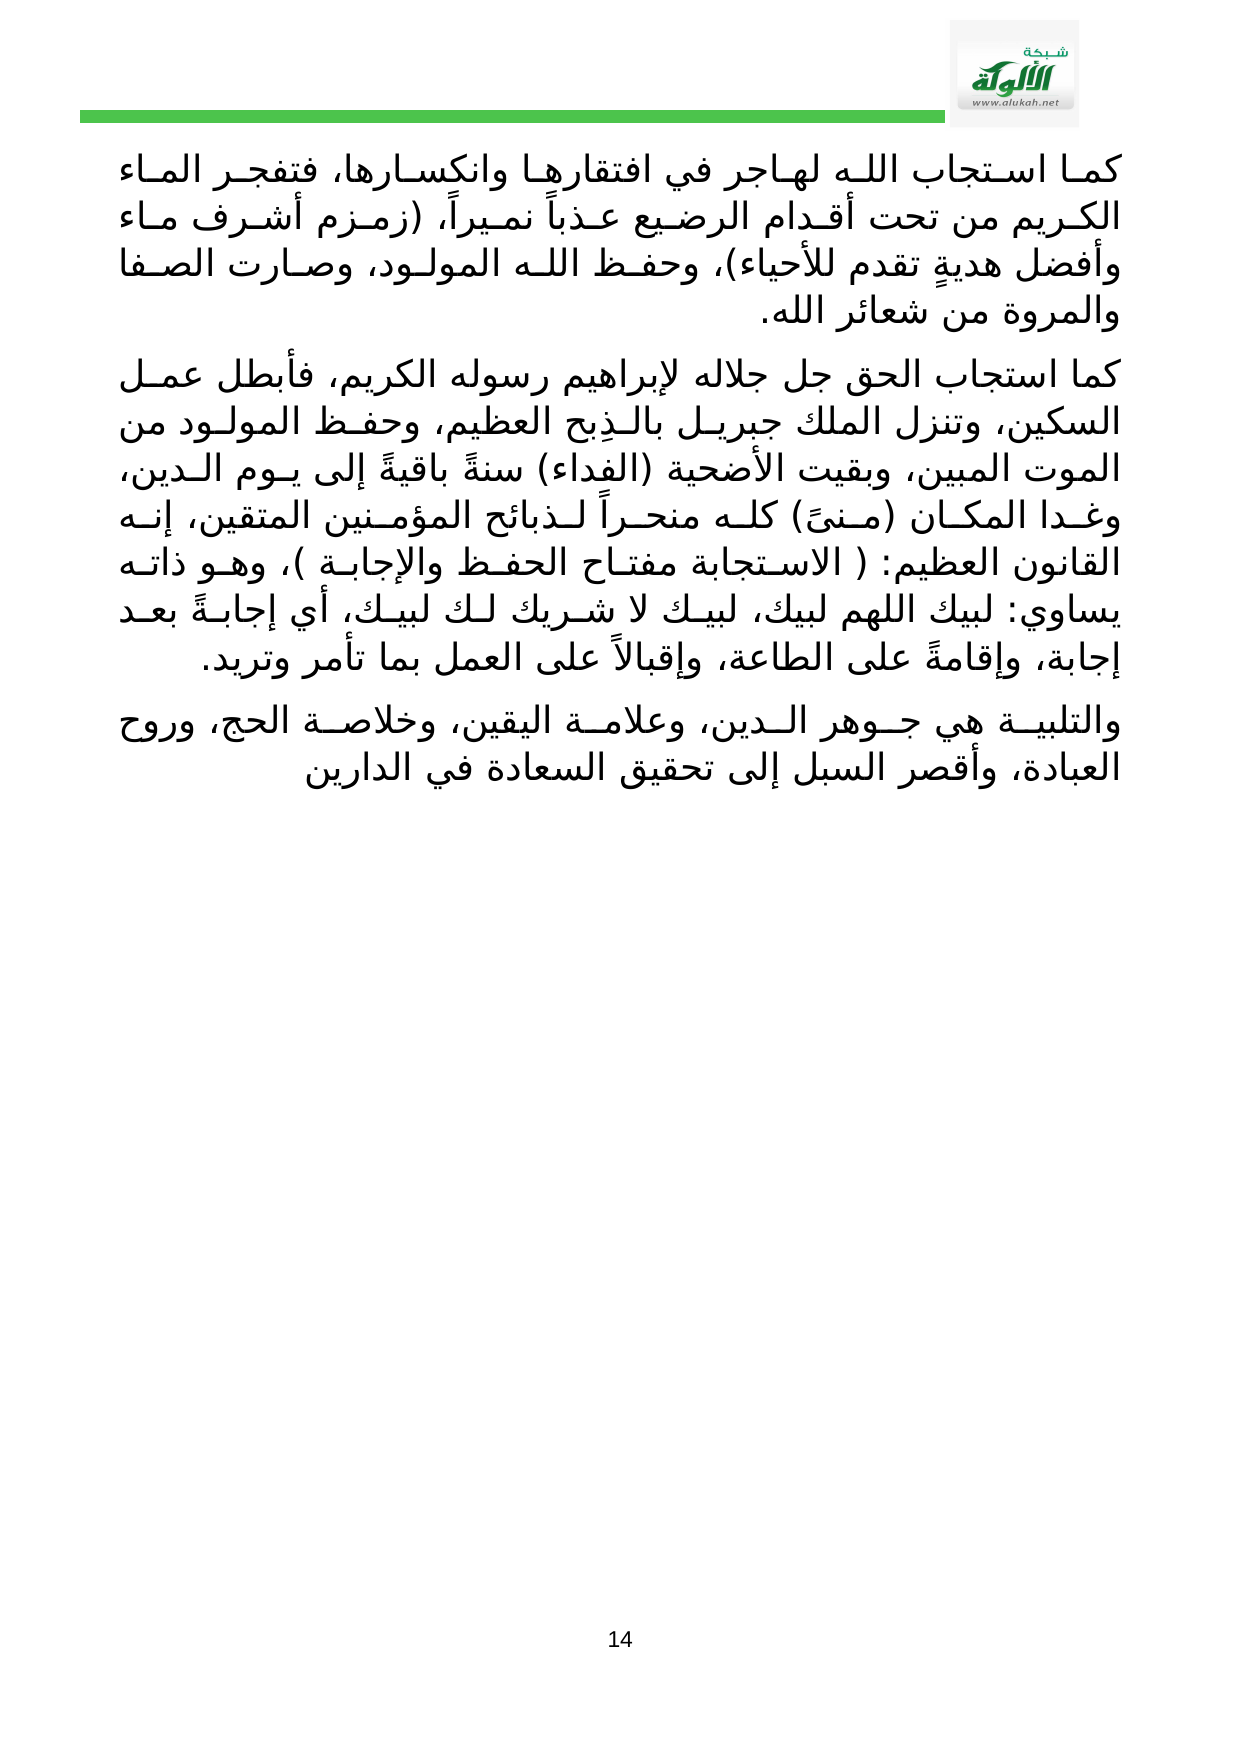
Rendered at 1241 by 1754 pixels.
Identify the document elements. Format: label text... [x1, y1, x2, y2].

text والتلبية هي جوهر الدين، وعلامة اليقين، وخلاصة الحج، وروح العبادة، وأقصر السبل إلى تحقيق السعادة في الدارين [118, 699, 1122, 790]
text كما استجاب الله لهاجر في افتقارها وانكسارها، فتفجر الماء الكريم من تحت أقدام الرضيع عذباً نميراً، (زمزم أشرف ماء وأفضل هديةٍ تقدم للأحياء)، وحفظ الله المولود، وصارت الصفا والمروة من شعائر الله. [118, 148, 1122, 333]
text كما استجاب الحق جل جلاله لإبراهيم رسوله الكريم، فأبطل عمل السكين، وتنزل الملك جبريل بالذِبح العظيم، وحفظ المولود من الموت المبين، وبقيت الأضحية (الفداء) سنةً باقيةً إلى يوم الدين، وغدا المكان (منىً) كله منحراً لذبائح المؤمنين المتقين، إنه القانون العظيم: ( الاستجابة مفتاح الحفظ والإجابة )، وهو ذاته يساوي: لبيك اللهم لبيك، لبيك لا شريك لك لبيك، أي إجابةً بعد إجابة، وإقامةً على الطاعة، وإقبالاً على العمل بما تأمر وتريد. [118, 353, 1122, 679]
